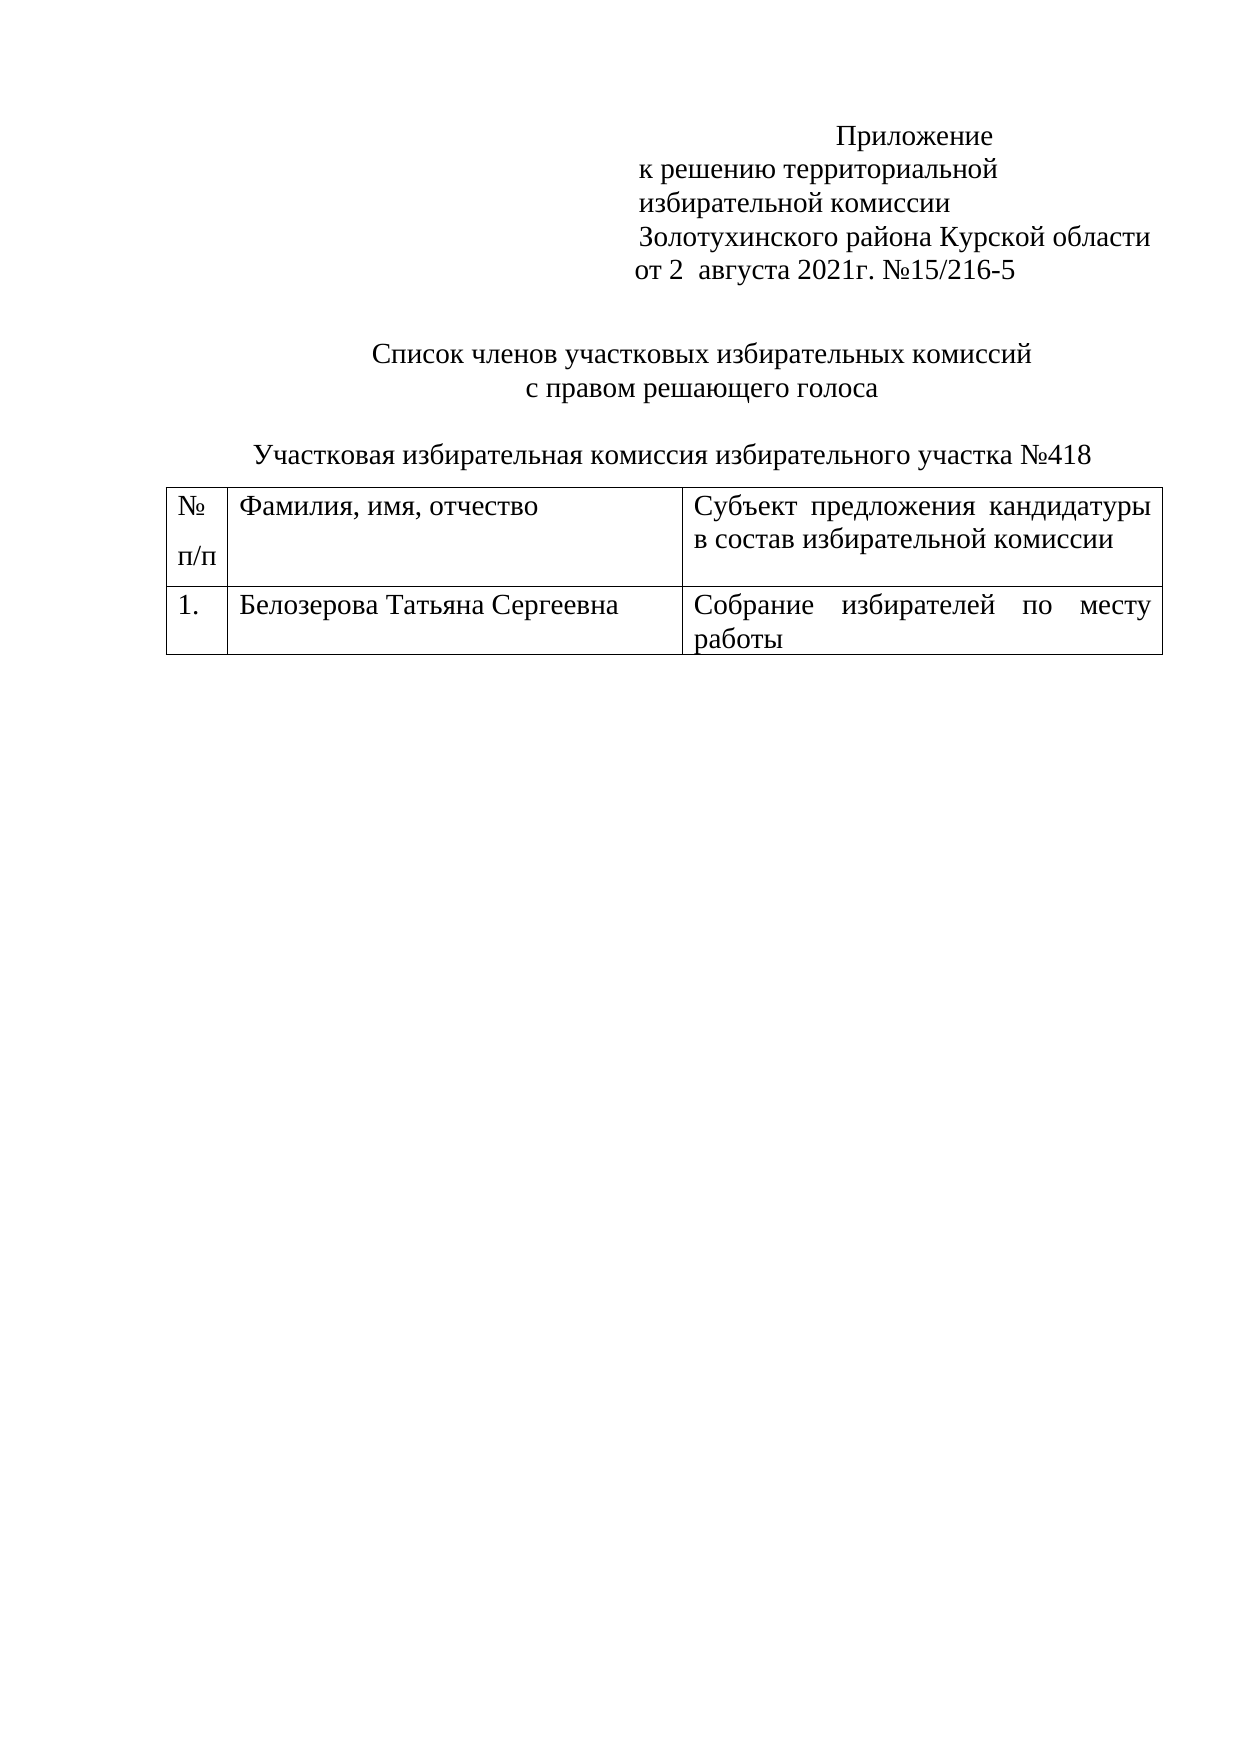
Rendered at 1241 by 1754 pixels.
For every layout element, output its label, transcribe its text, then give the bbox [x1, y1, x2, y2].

table_header Фамилия, имя, отчество [228, 488, 682, 586]
table_cell 1. [167, 587, 227, 654]
text к решению территориальной [177, 152, 1152, 185]
table_cell Собрание избирателей по месту работы [683, 587, 1162, 654]
text Список членов участковых избирательных комиссий [177, 336, 1152, 370]
text с правом решающего голоса [177, 370, 1152, 403]
text Приложение [177, 118, 1152, 152]
table_header № п/п [167, 488, 227, 586]
table_cell Белозерова Татьяна Сергеевна [228, 587, 682, 654]
text избирательной комиссии [177, 185, 1152, 219]
text Золотухинского района Курской области от 2 августа 2021г. №15/216-5 [177, 219, 1152, 286]
text Участковая избирательная комиссия избирательного участка №418 [177, 437, 1152, 470]
table_header Субъект предложения кандидатуры в состав избирательной комиссии [683, 488, 1162, 586]
